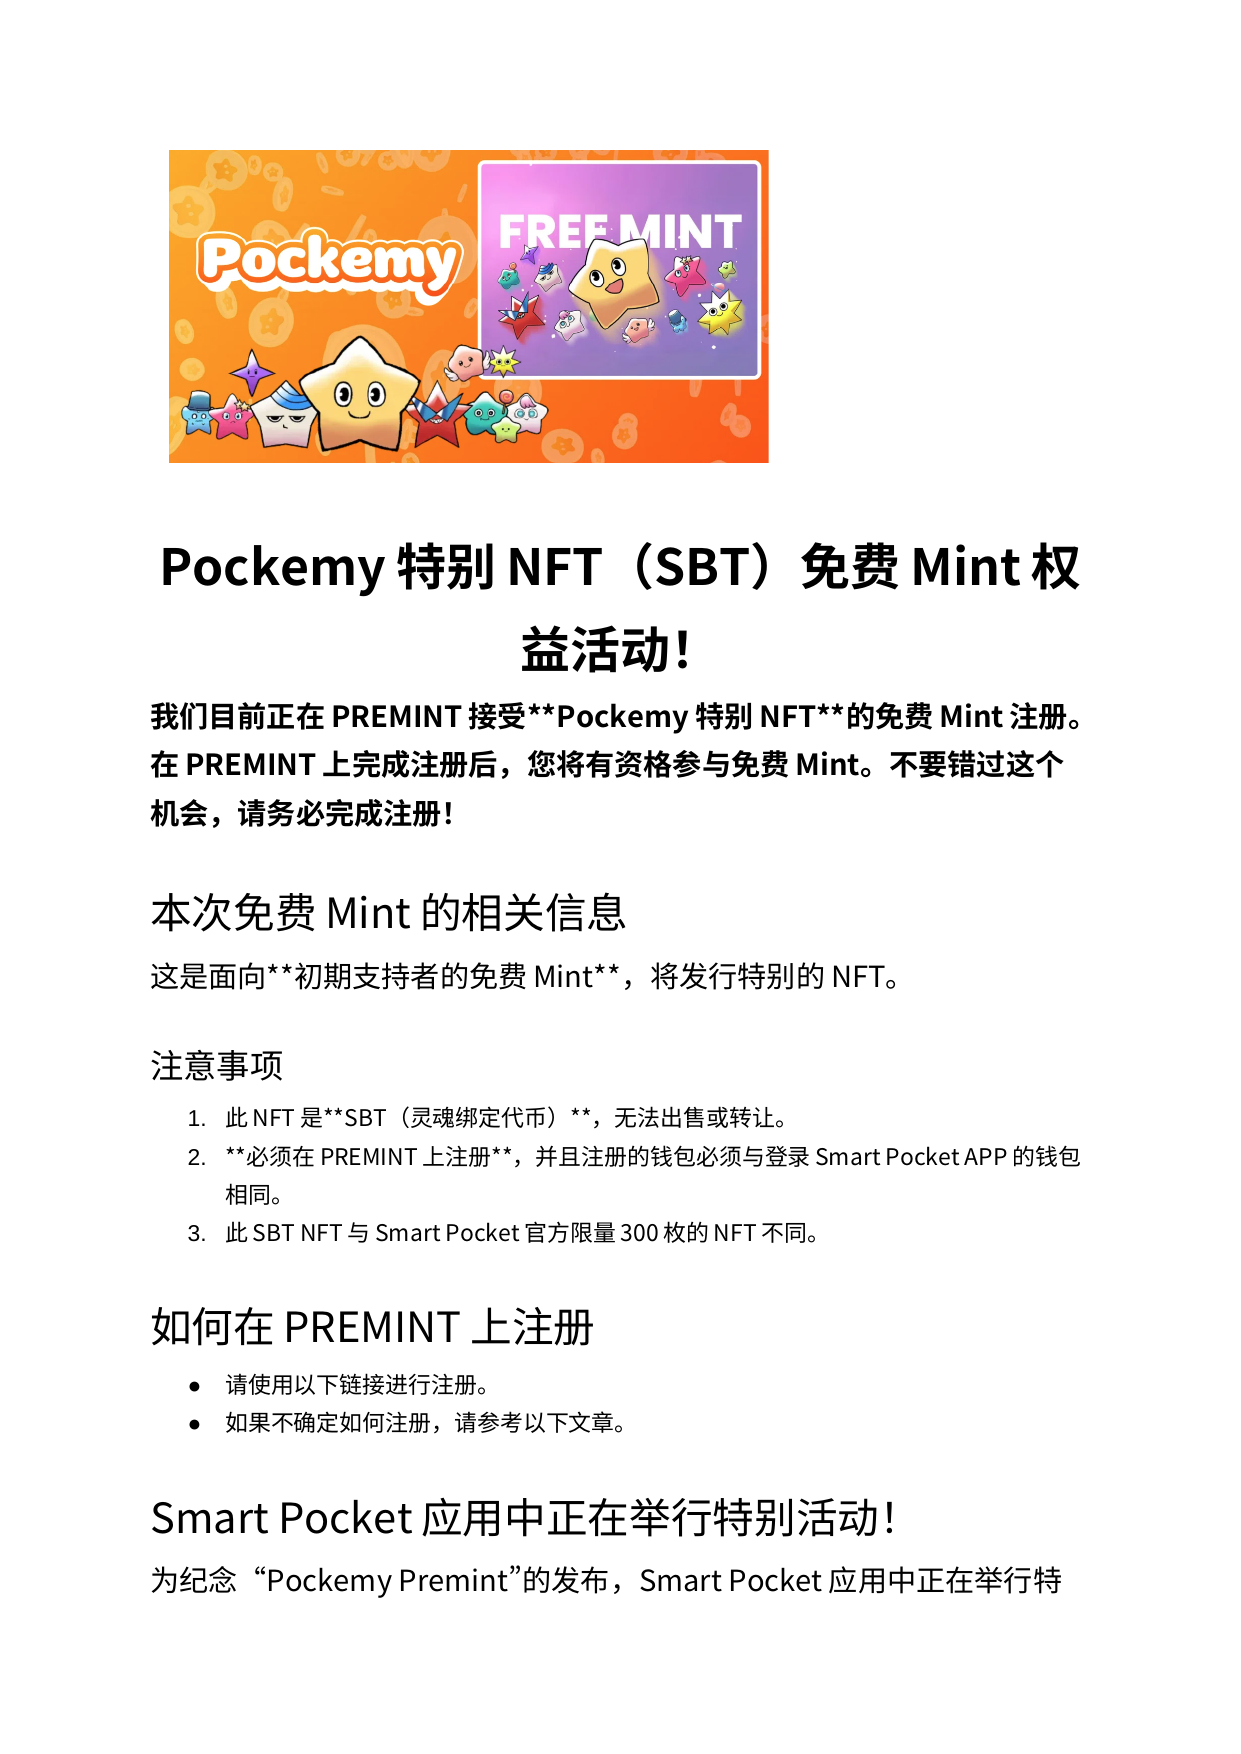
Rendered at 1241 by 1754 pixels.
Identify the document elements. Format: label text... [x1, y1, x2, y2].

list 请使用以下链接进行注册。 [187, 1367, 1090, 1400]
subtitle Smart Pocket应用中正在举行特别活动！ [150, 1485, 1090, 1545]
subtitle 注意事项 [150, 1039, 1090, 1088]
list 此NFT是**SBT（灵魂绑定代币）**，无法出售或转让。 [187, 1100, 1090, 1133]
list 此SBT NFT与Smart Pocket官方限量300枚的NFT不同。 [187, 1214, 1090, 1248]
list 如果不确定如何注册，请参考以下文章。 [187, 1405, 1090, 1438]
list **必须在PREMINT上注册**，并且注册的钱包必须与登录Smart Pocket APP的钱包相同。 [187, 1138, 1090, 1210]
subtitle 如何在PREMINT上注册 [150, 1294, 1090, 1355]
text 我们目前正在PREMINT接受**Pockemy特别NFT**的免费Mint注册。 [150, 693, 1090, 736]
subtitle 本次免费Mint的相关信息 [150, 881, 1090, 941]
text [150, 1558, 1090, 1600]
text 这是面向**初期支持者的免费Mint**，将发行特别的NFT。 [150, 953, 1090, 996]
text Pockemy特别NFT（SBT）免费Mint权益活动！ [150, 527, 1090, 682]
picture [168, 150, 769, 463]
text 在PREMINT上完成注册后，您将有资格参与免费Mint。不要错过这个机会，请务必完成注册！ [150, 742, 1090, 833]
